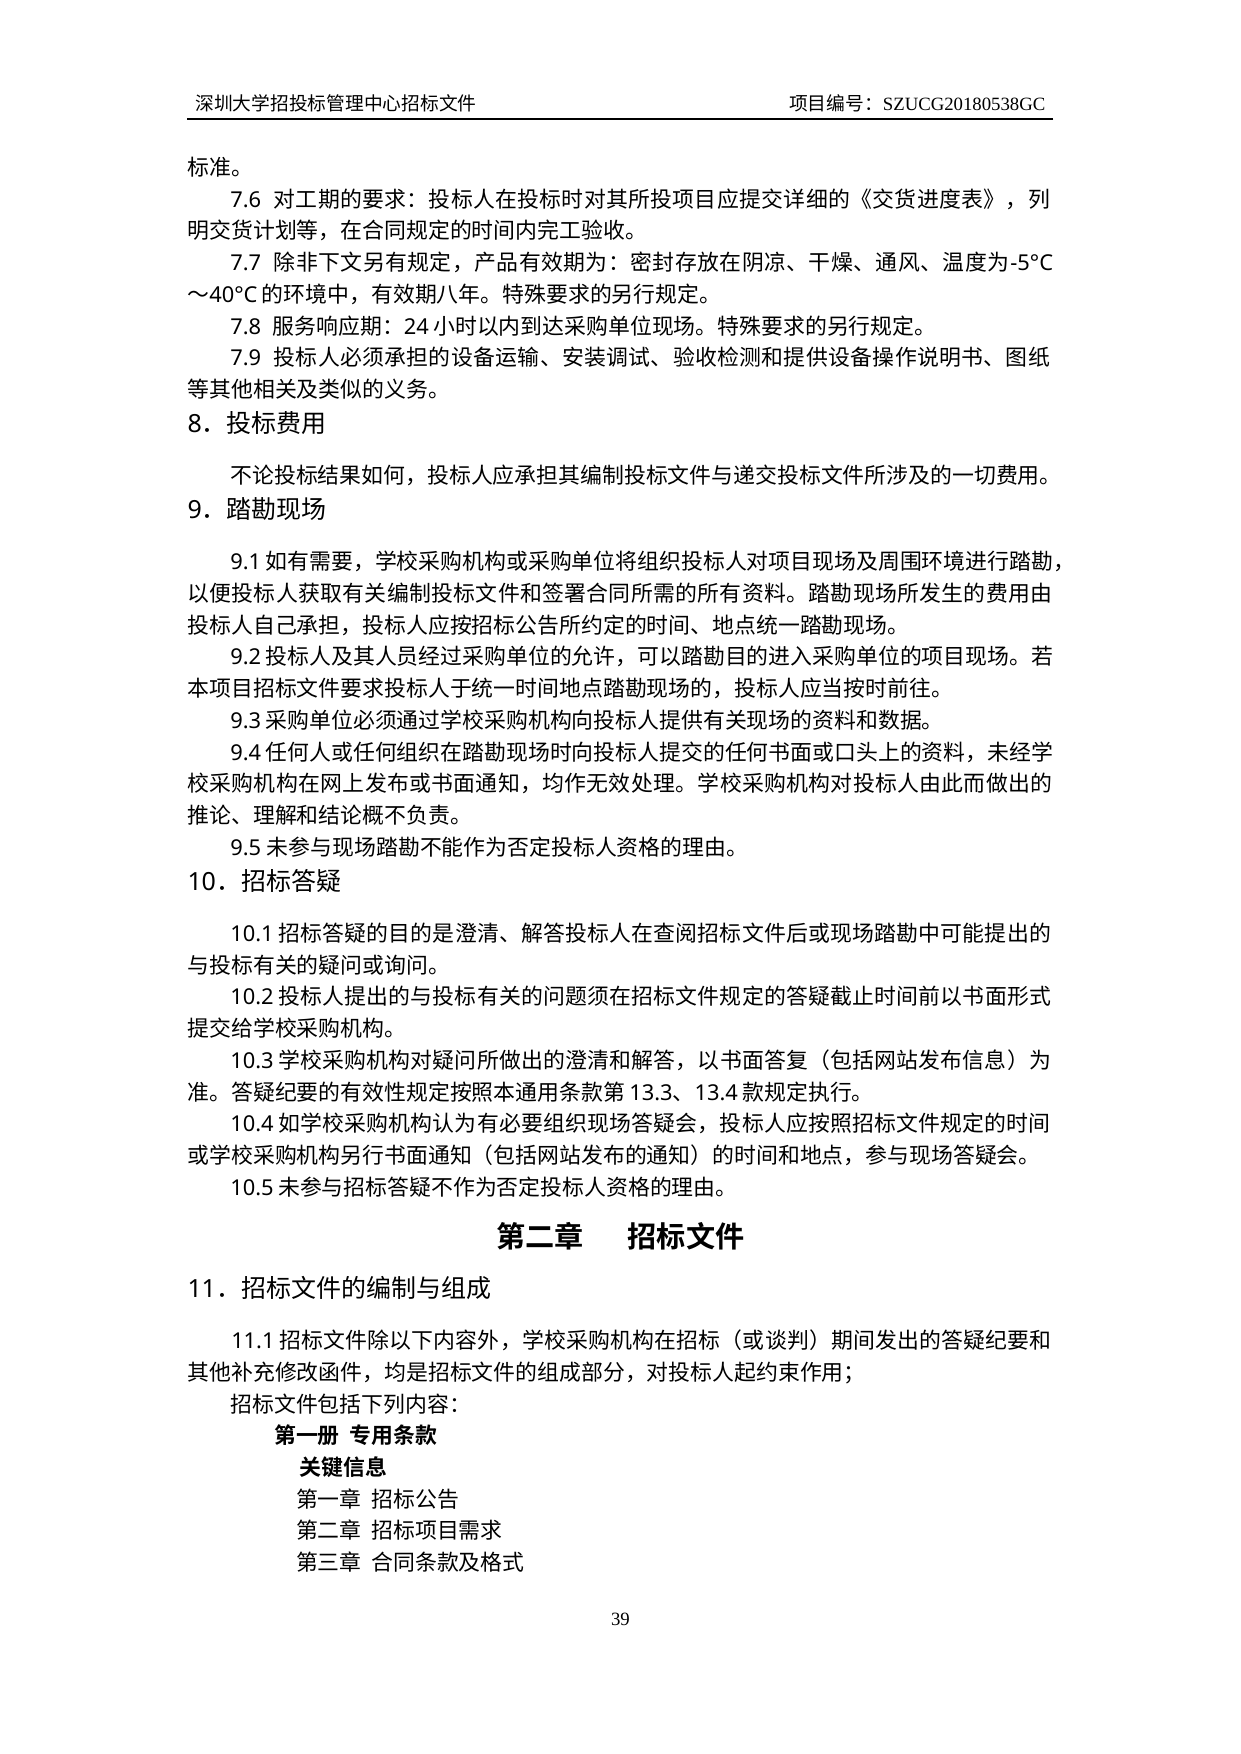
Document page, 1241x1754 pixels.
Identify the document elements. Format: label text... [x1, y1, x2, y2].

text 7.7 除非下文另有规定，产品有效期为：密封存放在阴凉、干燥、通风、温度为-5°C～40°C的环境中，有效期八年。特殊要求的另行规定。 [187, 245, 1053, 309]
text 招标文件包括下列内容： [187, 1387, 1053, 1418]
text 第二章 招标项目需求 [253, 1513, 1053, 1545]
text 9.3采购单位必须通过学校采购机构向投标人提供有关现场的资料和数据。 [187, 703, 1053, 734]
text 9.5 未参与现场踏勘不能作为否定投标人资格的理由。 [187, 830, 1053, 861]
text 不论投标结果如何，投标人应承担其编制投标文件与递交投标文件所涉及的一切费用。 [187, 458, 1053, 490]
text 10．招标答疑 [187, 861, 1053, 898]
text 9.1如有需要，学校采购机构或采购单位将组织投标人对项目现场及周围环境进行踏勘，以便投标人获取有关编制投标文件和签署合同所需的所有资料。踏勘现场所发生的费用由投标人自己承担，投标人应按招标公告所约定的时间、地点统一踏勘现场。 [187, 544, 1053, 639]
text 10.1招标答疑的目的是澄清、解答投标人在查阅招标文件后或现场踏勘中可能提出的与投标有关的疑问或询问。 [187, 916, 1053, 979]
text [187, 150, 1053, 182]
text 8．投标费用 [187, 404, 1053, 440]
text 7.9 投标人必须承担的设备运输、安装调试、验收检测和提供设备操作说明书、图纸等其他相关及类似的义务。 [187, 340, 1053, 404]
text 关键信息 [299, 1450, 1053, 1482]
text 第一册 专用条款 [231, 1418, 1053, 1450]
text 10.4如学校采购机构认为有必要组织现场答疑会，投标人应按照招标文件规定的时间或学校采购机构另行书面通知（包括网站发布的通知）的时间和地点，参与现场答疑会。 [187, 1106, 1053, 1170]
text 10.2投标人提出的与投标有关的问题须在招标文件规定的答疑截止时间前以书面形式提交给学校采购机构。 [187, 979, 1053, 1043]
text 11．招标文件的编制与组成 [187, 1269, 1053, 1305]
text 10.3学校采购机构对疑问所做出的澄清和解答，以书面答复（包括网站发布信息）为准。答疑纪要的有效性规定按照本通用条款第13.3、13.4款规定执行。 [187, 1043, 1053, 1106]
text 第一章 招标公告 [253, 1482, 1053, 1513]
list 招标文件 [187, 1214, 1053, 1256]
text 9.4任何人或任何组织在踏勘现场时向投标人提交的任何书面或口头上的资料，未经学校采购机构在网上发布或书面通知，均作无效处理。学校采购机构对投标人由此而做出的推论、理解和结论概不负责。 [187, 734, 1053, 830]
text 9.2投标人及其人员经过采购单位的允许，可以踏勘目的进入采购单位的项目现场。若本项目招标文件要求投标人于统一时间地点踏勘现场的，投标人应当按时前往。 [187, 639, 1053, 703]
text 7.8 服务响应期：24小时以内到达采购单位现场。特殊要求的另行规定。 [187, 309, 1053, 340]
text 10.5未参与招标答疑不作为否定投标人资格的理由。 [187, 1170, 1053, 1201]
text 7.6 对工期的要求：投标人在投标时对其所投项目应提交详细的《交货进度表》，列明交货计划等，在合同规定的时间内完工验收。 [187, 182, 1053, 245]
text 9．踏勘现场 [187, 490, 1053, 526]
text 第三章 合同条款及格式 [253, 1545, 1053, 1577]
text 11.1招标文件除以下内容外，学校采购机构在招标（或谈判）期间发出的答疑纪要和其他补充修改函件，均是招标文件的组成部分，对投标人起约束作用； [187, 1323, 1053, 1387]
